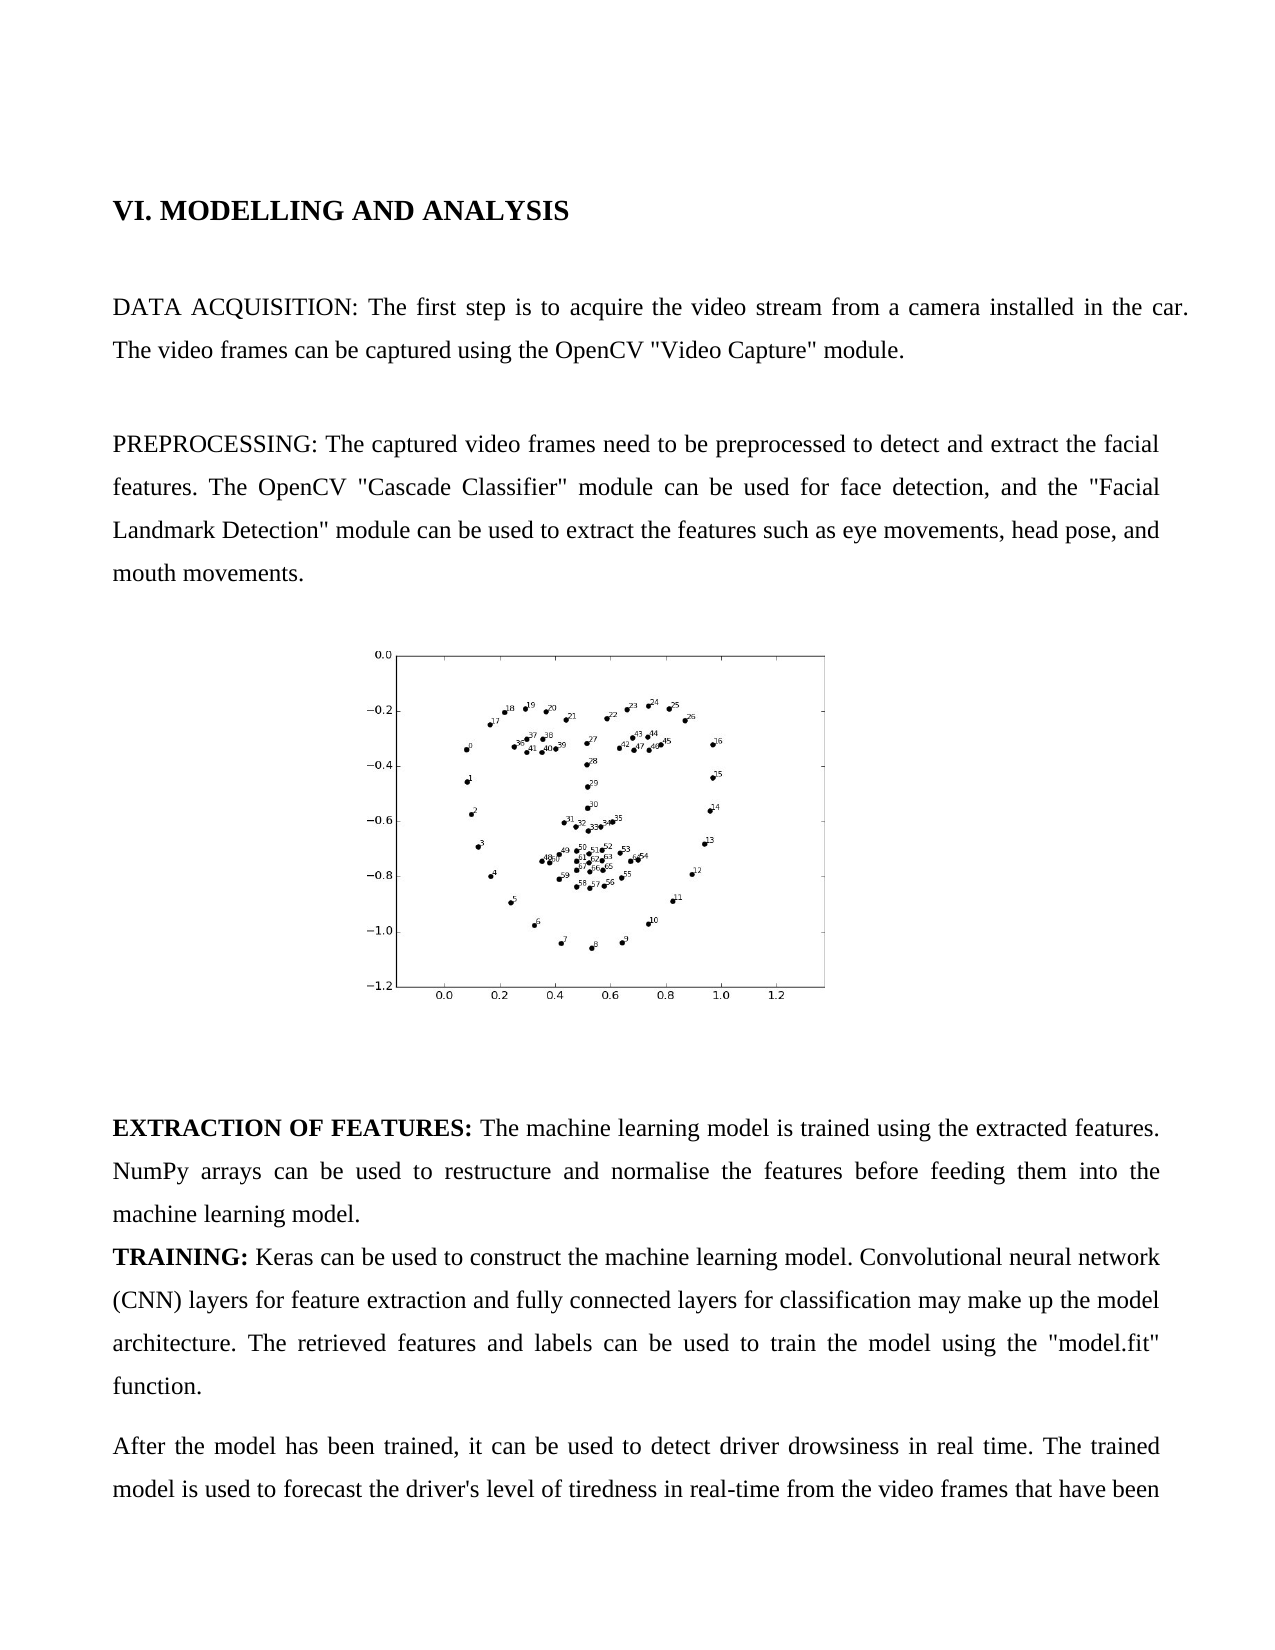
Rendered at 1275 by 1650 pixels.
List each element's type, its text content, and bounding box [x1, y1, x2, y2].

text TRAINING: Keras can be used to construct the machine learning model. Convolutional neural network (CNN) layers for feature extraction and fully connected layers for classification may make up the model architecture. The retrieved features and labels can be used to train the model using the "model.fit" function. [112, 1242, 1162, 1400]
subtitle MODELLING AND ANALYSIS [112, 193, 1202, 227]
text After the model has been trained, it can be used to detect driver drowsiness in real time. The trained model is used to forecast the driver's level of tiredness in real-time from the video frames that have been [112, 1431, 1161, 1503]
picture [367, 651, 825, 999]
text DATA ACQUISITION: The first step is to acquire the video stream from a camera installed in the car. The video frames can be captured using the OpenCV "Video Capture" module. [112, 292, 1202, 364]
text EXTRACTION OF FEATURES: The machine learning model is trained using the extracted features. NumPy arrays can be used to restructure and normalise the features before feeding them into the machine learning model. [112, 1113, 1161, 1228]
text PREPROCESSING: The captured video frames need to be preprocessed to detect and extract the facial features. The OpenCV "Cascade Classifier" module can be used for face detection, and the "Facial Landmark Detection" module can be used to extract the features such as eye movements, head pose, and mouth movements. [112, 429, 1161, 587]
